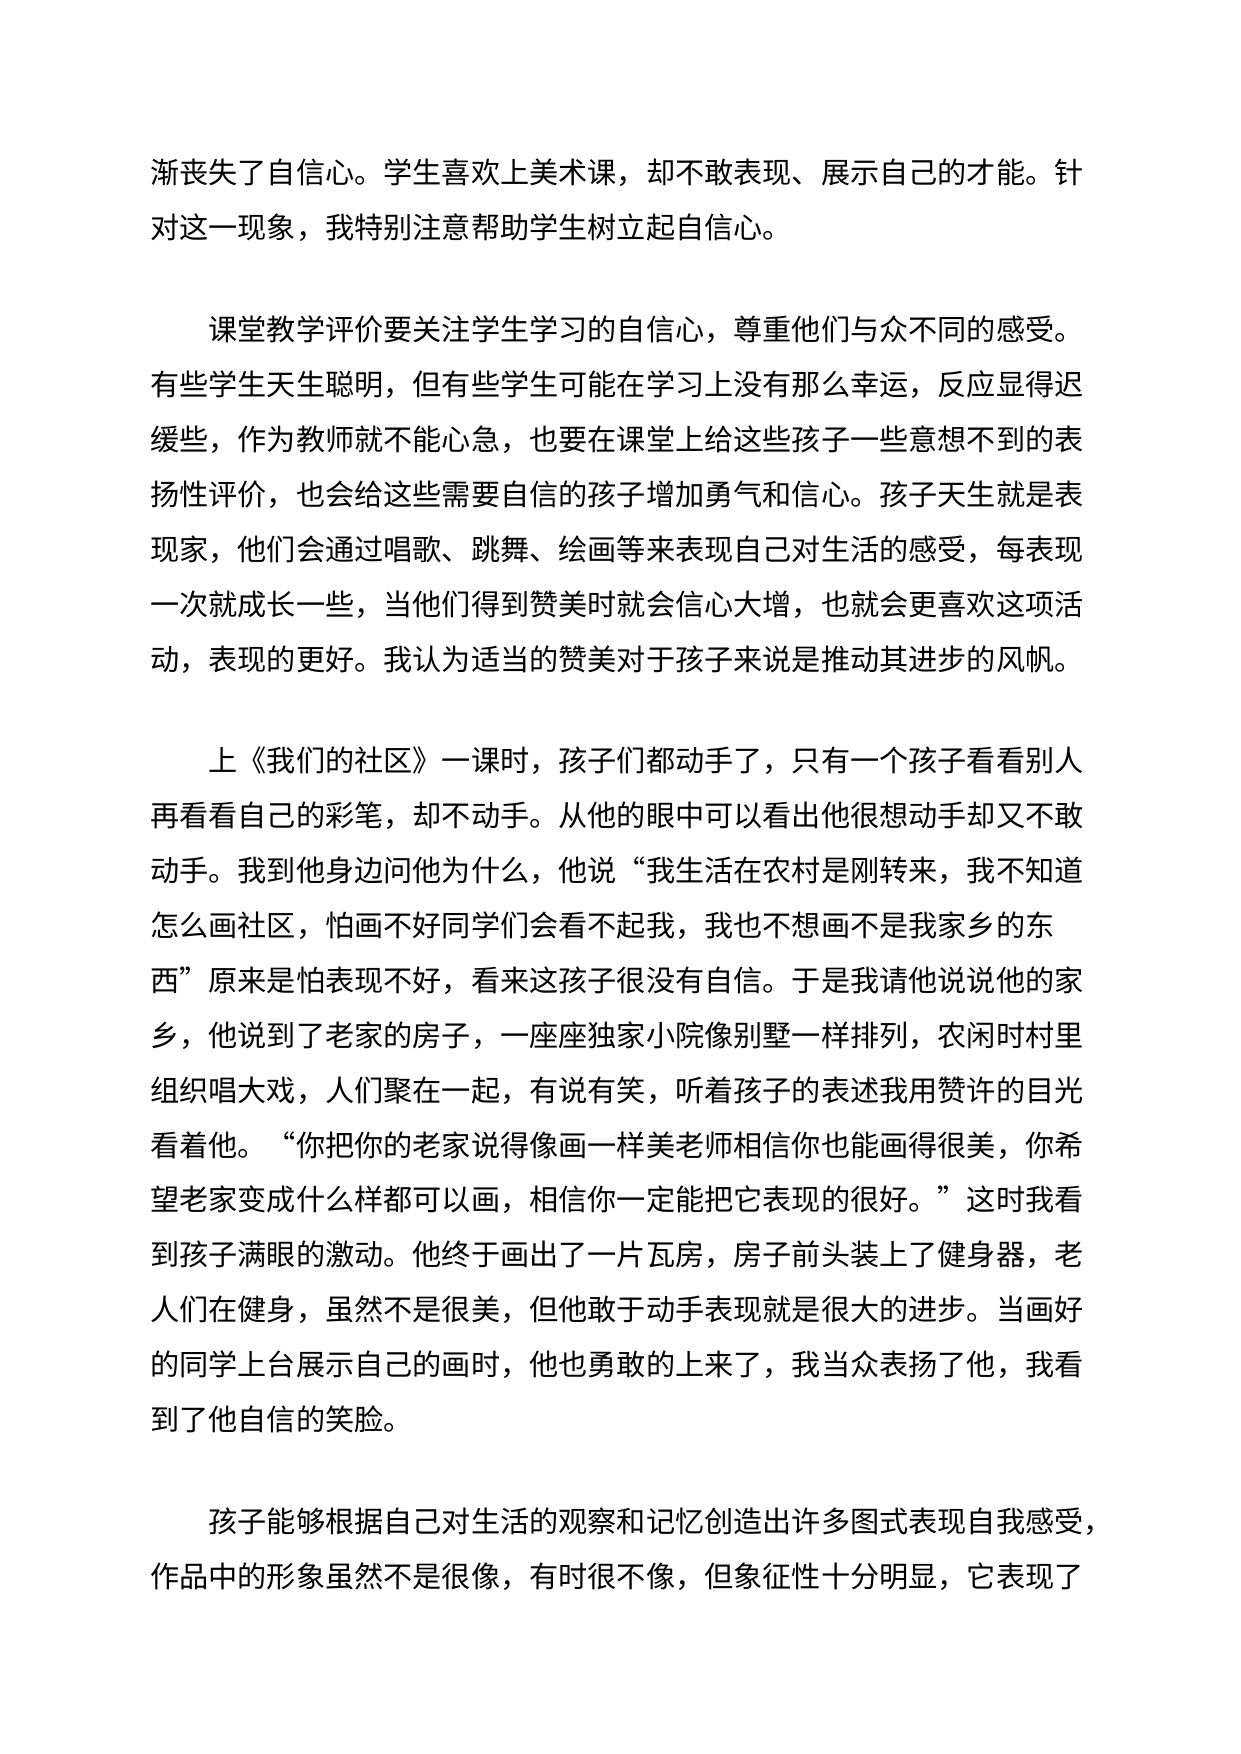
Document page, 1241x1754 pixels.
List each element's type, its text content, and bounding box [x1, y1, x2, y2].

text 课堂教学评价要关注学生学习的自信心，尊重他们与众不同的感受。有些学生天生聪明，但有些学生可能在学习上没有那么幸运，反应显得迟缓些，作为教师就不能心急，也要在课堂上给这些孩子一些意想不到的表扬性评价，也会给这些需要自信的孩子增加勇气和信心。孩子天生就是表现家，他们会通过唱歌、跳舞、绘画等来表现自己对生活的感受，每表现一次就成长一些，当他们得到赞美时就会信心大增，也就会更喜欢这项活动，表现的更好。我认为适当的赞美对于孩子来说是推动其进步的风帆。 [150, 307, 1090, 678]
text 上《我们的社区》一课时，孩子们都动手了，只有一个孩子看看别人再看看自己的彩笔，却不动手。从他的眼中可以看出他很想动手却又不敢动手。我到他身边问他为什么，他说“我生活在农村是刚转来，我不知道怎么画社区，怕画不好同学们会看不起我，我也不想画不是我家乡的东西”原来是怕表现不好，看来这孩子很没有自信。于是我请他说说他的家乡，他说到了老家的房子，一座座独家小院像别墅一样排列，农闲时村里组织唱大戏，人们聚在一起，有说有笑，听着孩子的表述我用赞许的目光看着他。“你把你的老家说得像画一样美老师相信你也能画得很美，你希望老家变成什么样都可以画，相信你一定能把它表现的很好。”这时我看到孩子满眼的激动。他终于画出了一片瓦房，房子前头装上了健身器，老人们在健身，虽然不是很美，但他敢于动手表现就是很大的进步。当画好的同学上台展示自己的画时，他也勇敢的上来了，我当众表扬了他，我看到了他自信的笑脸。 [150, 738, 1090, 1439]
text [150, 1498, 1090, 1596]
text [150, 150, 1090, 247]
